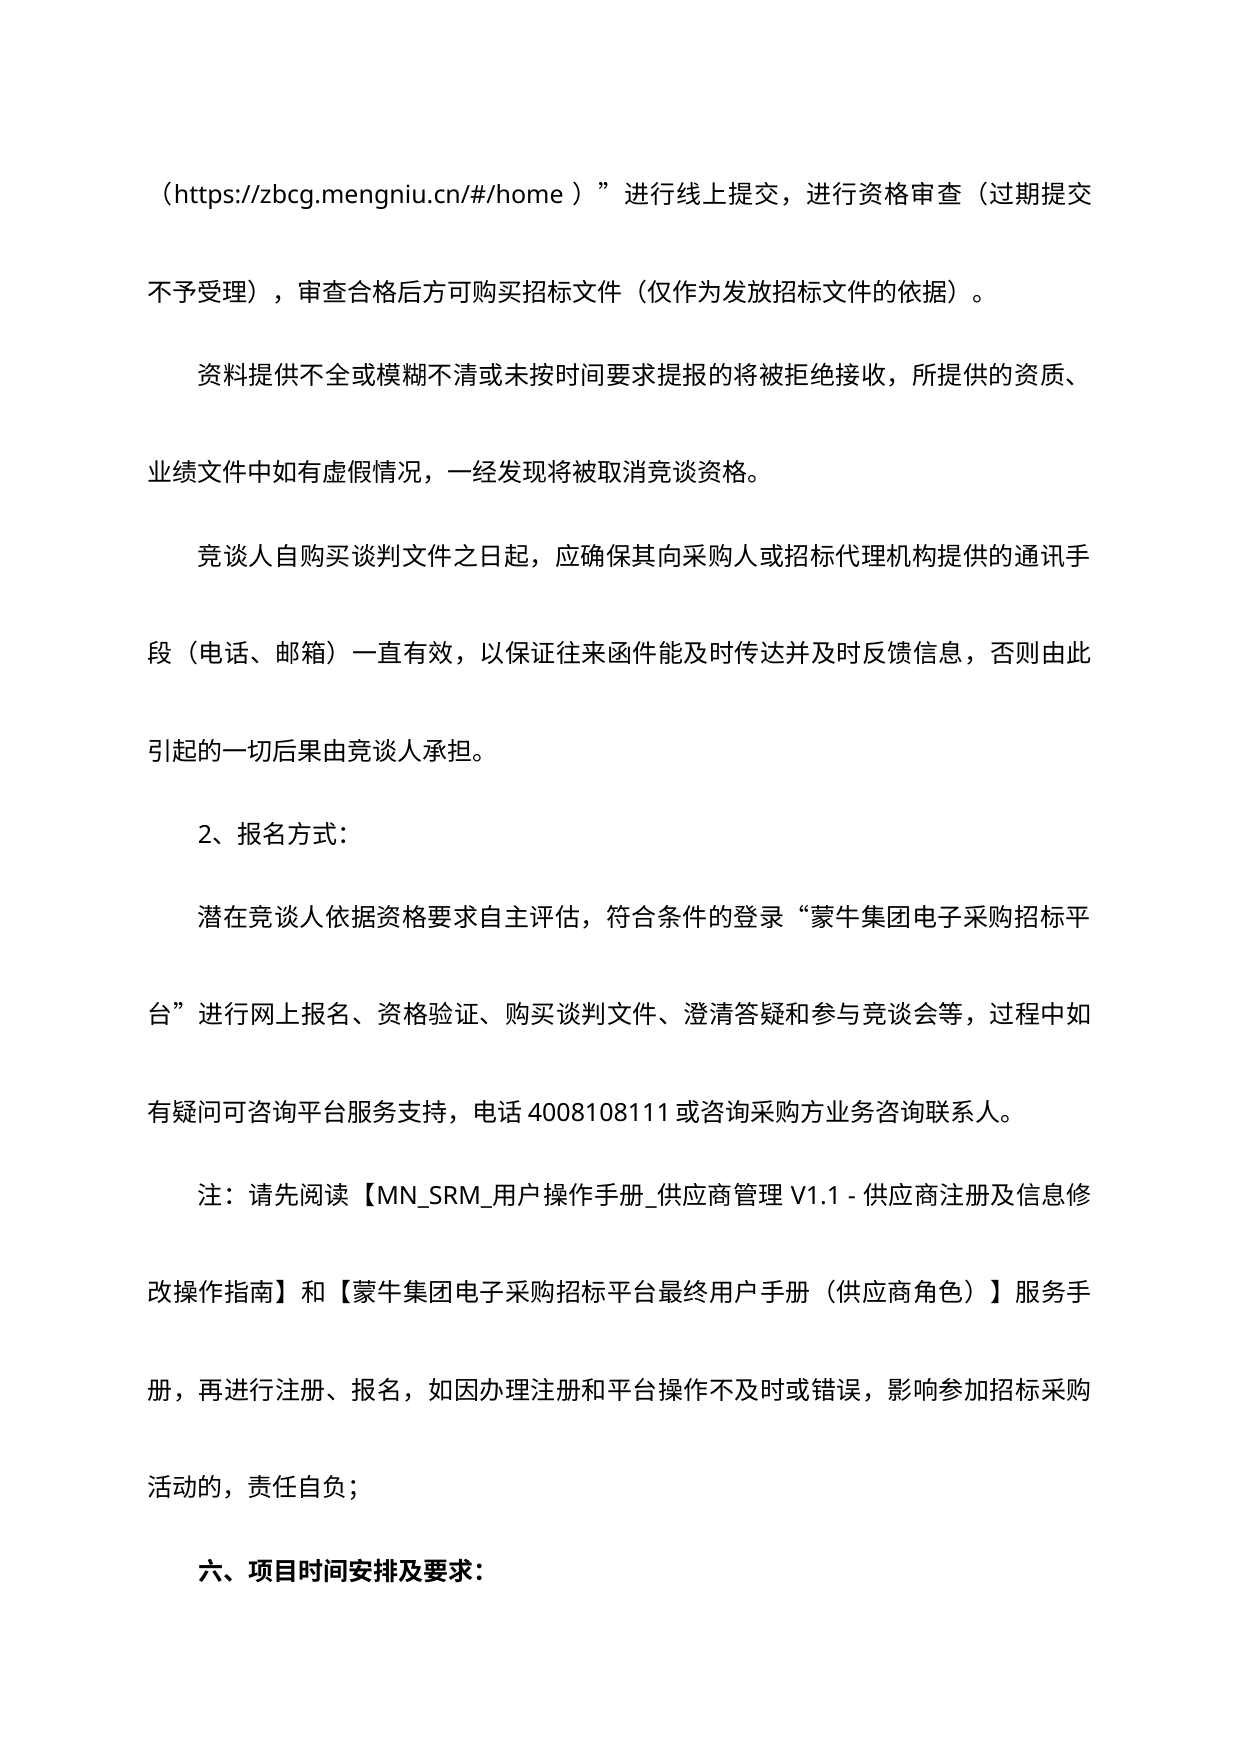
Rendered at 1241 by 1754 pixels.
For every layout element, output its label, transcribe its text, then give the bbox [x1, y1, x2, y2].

text 六、项目时间安排及要求： [148, 1537, 1093, 1602]
text 注：请先阅读【MN_SRM_用户操作手册_供应商管理 V1.1 - 供应商注册及信息修改操作指南】和【蒙牛集团电子采购招标平台最终用户手册（供应商角色）】服务手册，再进行注册、报名，如因办理注册和平台操作不及时或错误，影响参加招标采购活动的，责任自负； [148, 1161, 1093, 1518]
text 资料提供不全或模糊不清或未按时间要求提报的将被拒绝接收，所提供的资质、业绩文件中如有虚假情况，一经发现将被取消竞谈资格。 [148, 341, 1093, 503]
text 2、报名方式： [148, 800, 1093, 865]
text 潜在竞谈人依据资格要求自主评估，符合条件的登录“蒙牛集团电子采购招标平台”进行网上报名、资格验证、购买谈判文件、澄清答疑和参与竞谈会等，过程中如有疑问可咨询平台服务支持，电话4008108111或咨询采购方业务咨询联系人。 [148, 883, 1093, 1143]
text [148, 160, 1093, 323]
text 竞谈人自购买谈判文件之日起，应确保其向采购人或招标代理机构提供的通讯手段（电话、邮箱）一直有效，以保证往来函件能及时传达并及时反馈信息，否则由此引起的一切后果由竞谈人承担。 [148, 522, 1093, 782]
